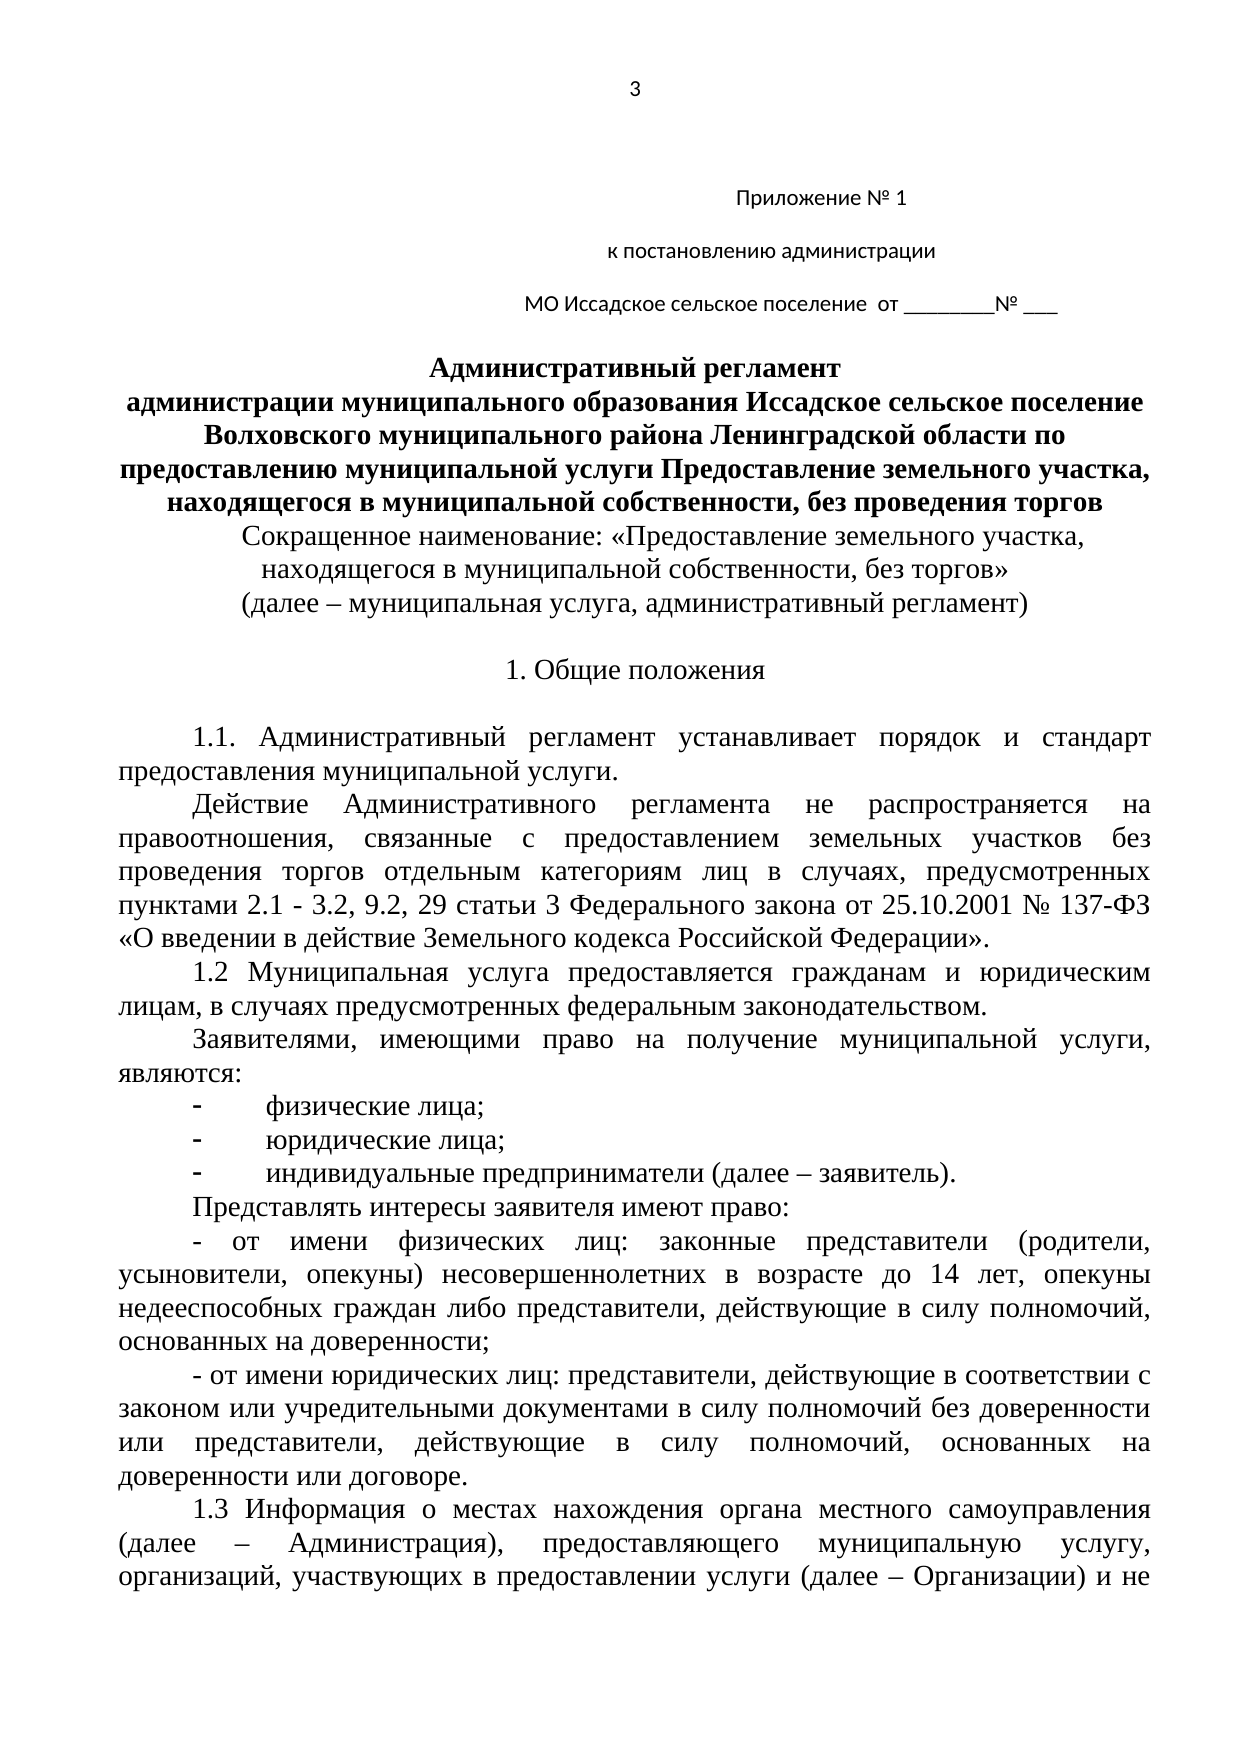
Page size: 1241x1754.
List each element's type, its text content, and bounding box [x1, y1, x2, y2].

text к постановлению администрации [118, 236, 1152, 264]
text - от имени юридических лиц: представители, действующие в соответствии с законом или учредительными документами в силу полномочий без доверенности или представители, действующие в силу полномочий, основанных на доверенности или договоре. [118, 1357, 1152, 1491]
text 1.1. Административный регламент устанавливает порядок и стандарт предоставления муниципальной услуги. [118, 719, 1152, 786]
text Административный регламент [118, 350, 1152, 384]
text Представлять интересы заявителя имеют право: [118, 1189, 1152, 1223]
list юридические лица; [118, 1122, 1152, 1156]
text (далее – муниципальная услуга, административный регламент) [118, 585, 1152, 619]
text Приложение № 1 [118, 183, 1152, 211]
text 1. Общие положения [118, 652, 1152, 686]
text МО Иссадское сельское поселение от ________№ ___ [118, 289, 1152, 317]
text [118, 1491, 1152, 1592]
text - от имени физических лиц: законные представители (родители, усыновители, опекуны) несовершеннолетних в возрасте до 14 лет, опекуны недееспособных граждан либо представители, действующие в силу полномочий, основанных на доверенности; [118, 1223, 1152, 1357]
list физические лица; [118, 1088, 1152, 1122]
text администрации муниципального образования Иссадское сельское поселение Волховского муниципального района Ленинградской области по предоставлению муниципальной услуги Предоставление земельного участка, находящегося в муниципальной собственности, без проведения торгов [118, 384, 1152, 518]
text Заявителями, имеющими право на получение муниципальной услуги, являются: [118, 1021, 1152, 1088]
list индивидуальные предприниматели (далее – заявитель). [118, 1156, 1152, 1189]
text Действие Административного регламента не распространяется на правоотношения, связанные с предоставлением земельных участков без проведения торгов отдельным категориям лиц в случаях, предусмотренных пунктами 2.1 - 3.2, 9.2, 29 статьи 3 Федерального закона от 25.10.2001 № 137-ФЗ «О введении в действие Земельного кодекса Российской Федерации». [118, 786, 1152, 954]
text Сокращенное наименование: «Предоставление земельного участка, находящегося в муниципальной собственности, без торгов» [118, 518, 1152, 585]
text 1.2 Муниципальная услуга предоставляется гражданам и юридическим лицам, в случаях предусмотренных федеральным законодательством. [118, 954, 1152, 1021]
